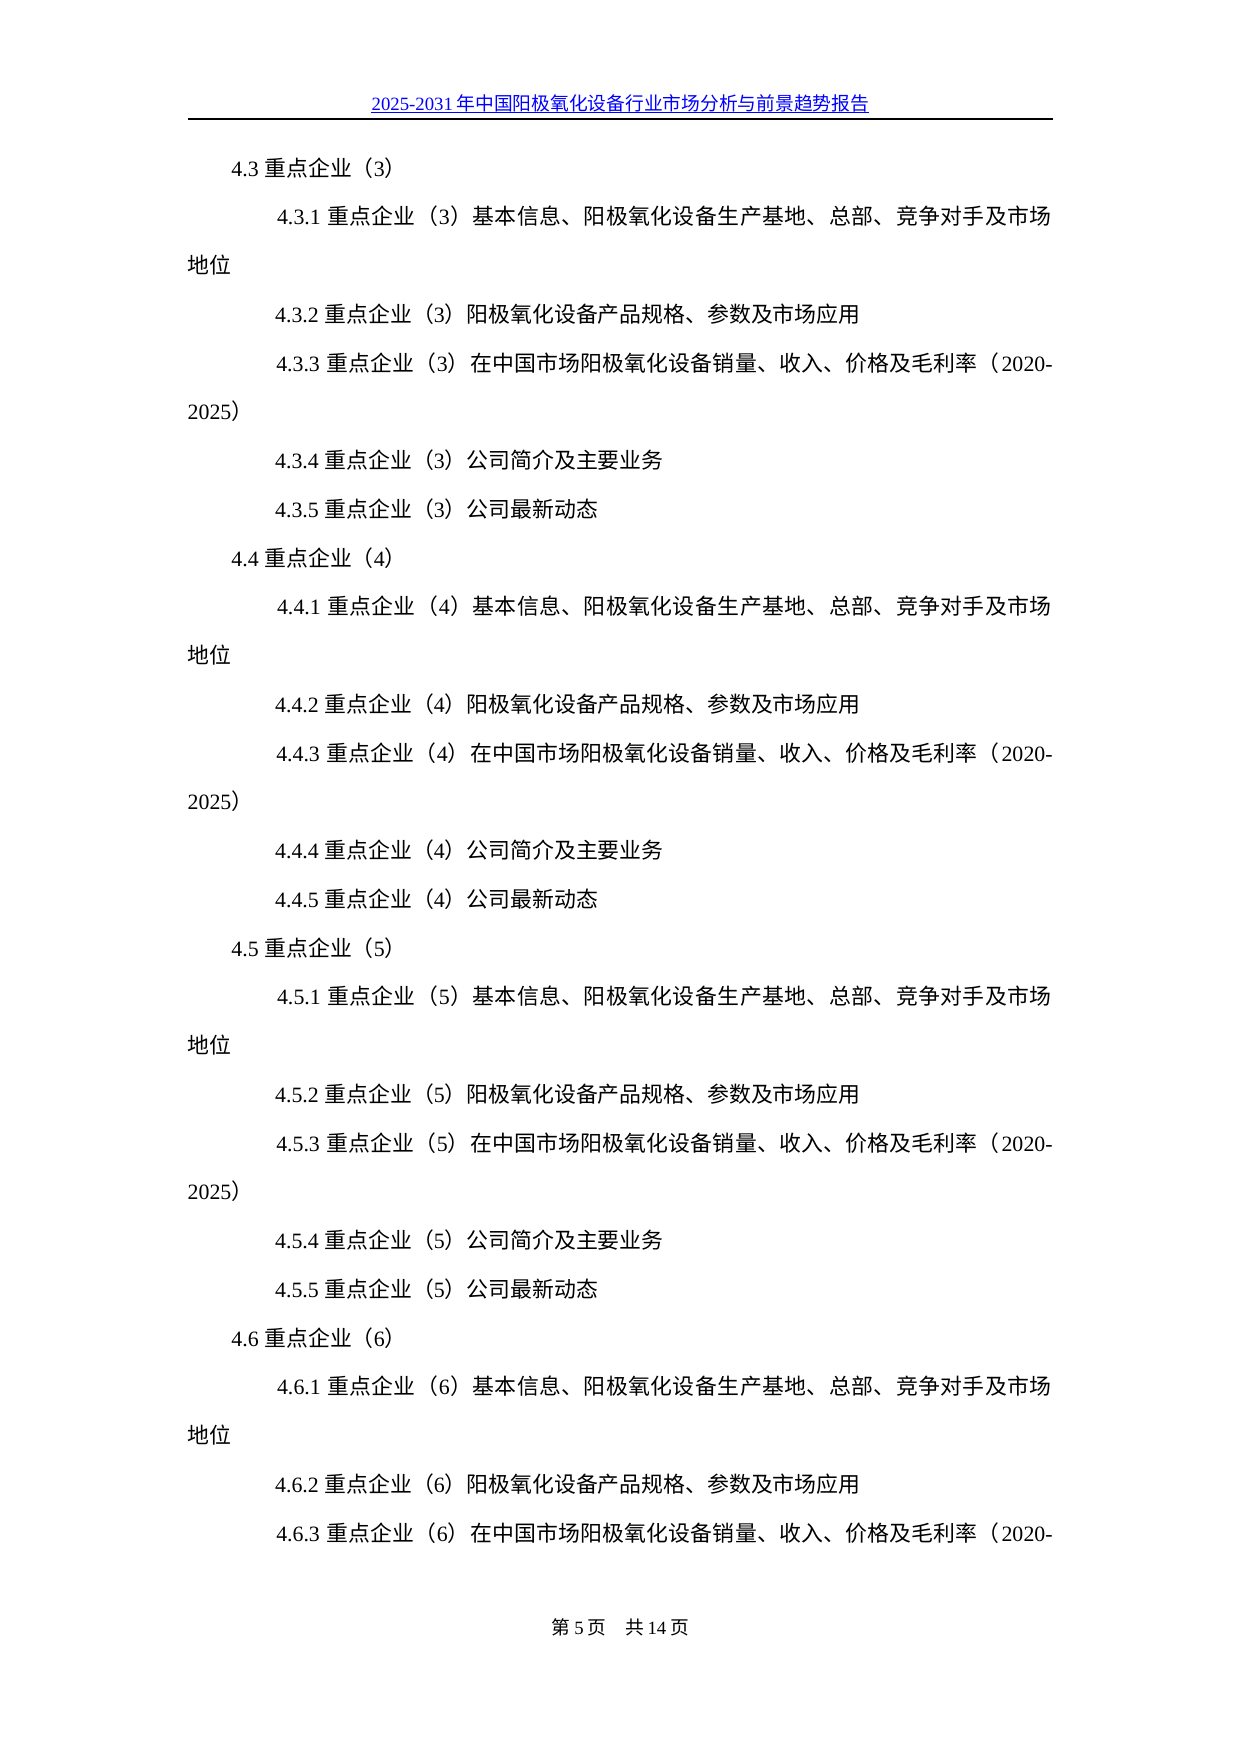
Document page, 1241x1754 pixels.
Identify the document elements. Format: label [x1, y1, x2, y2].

text [187, 150, 1053, 1548]
